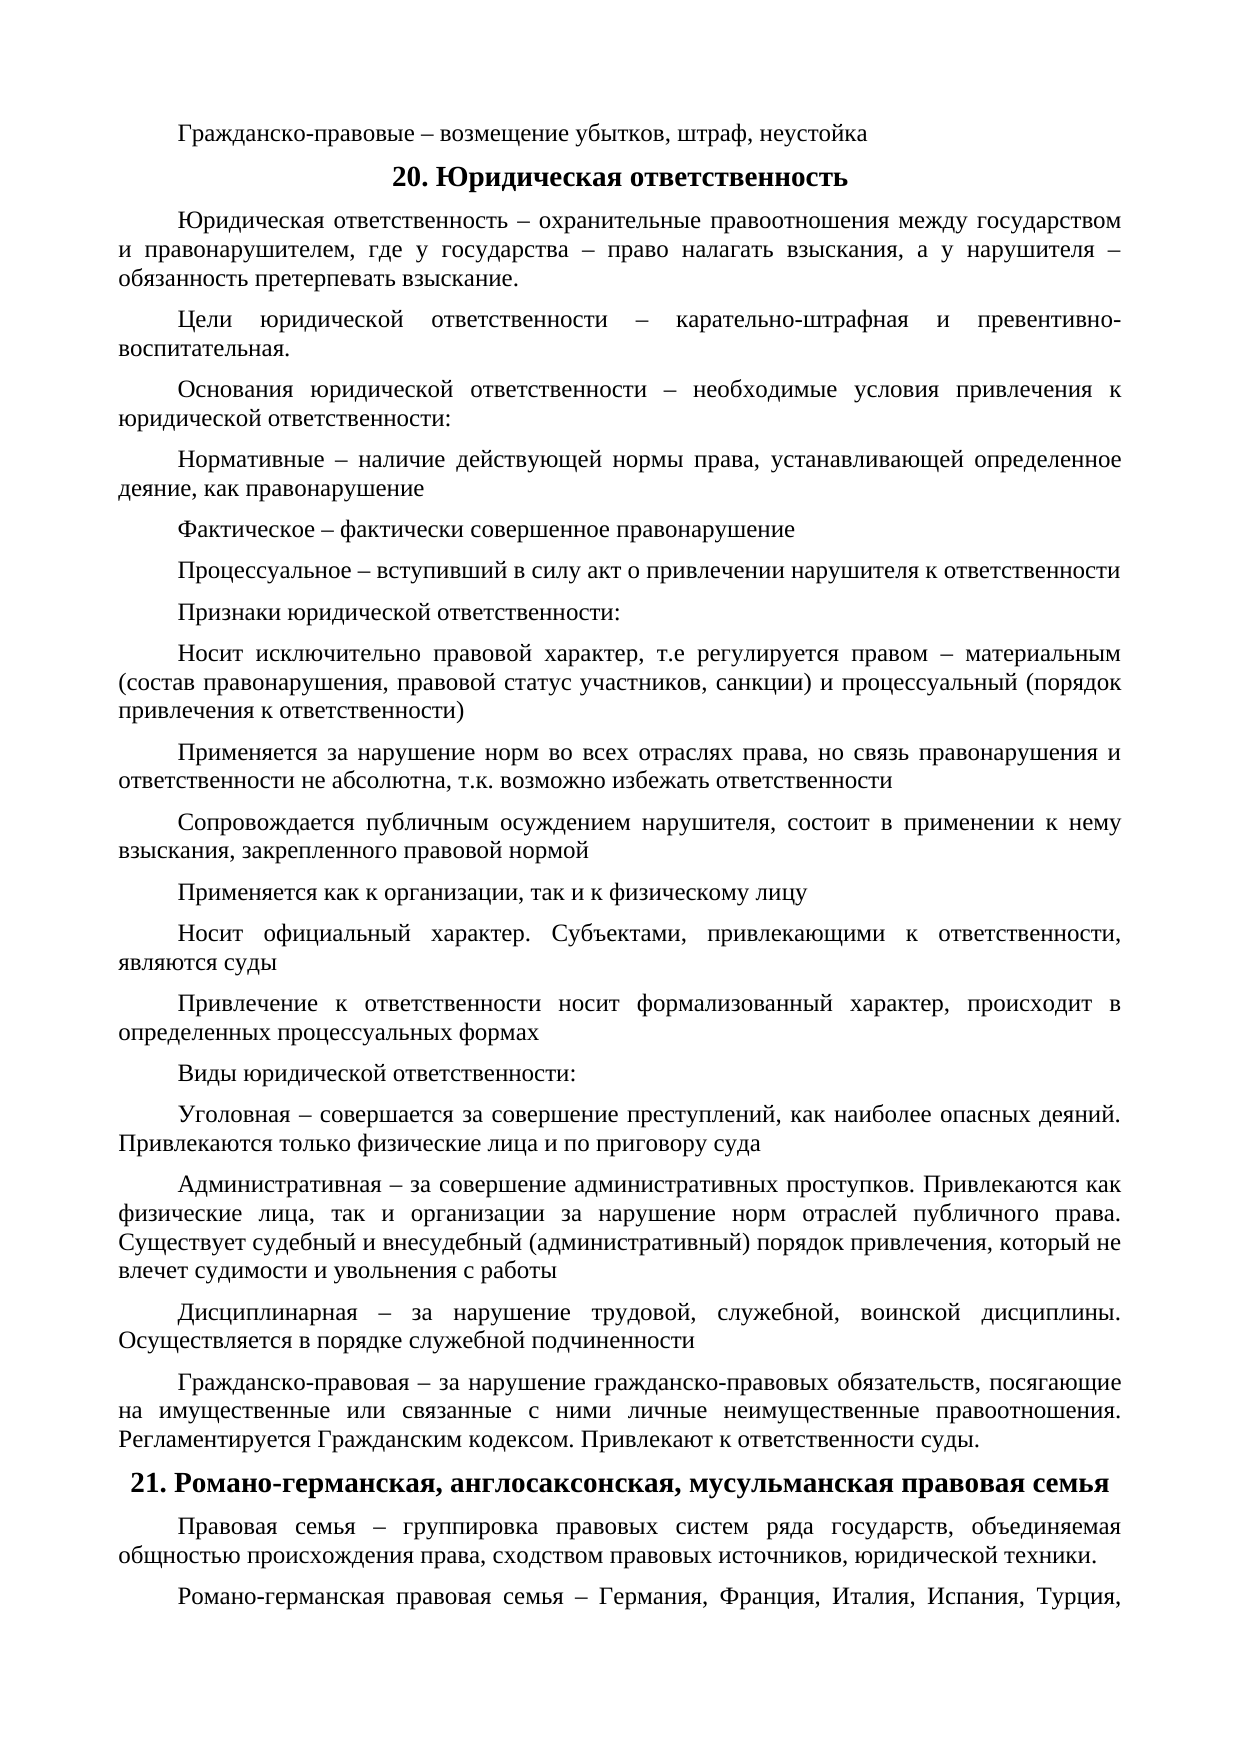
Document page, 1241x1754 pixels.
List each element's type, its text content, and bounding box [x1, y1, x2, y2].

text Привлечение к ответственности носит формализованный характер, происходит в определенных процессуальных формах [118, 988, 1122, 1045]
text Нормативные – наличие действующей нормы права, устанавливающей определенное деяние, как правонарушение [118, 444, 1122, 502]
text Дисциплинарная – за нарушение трудовой, служебной, воинской дисциплины. Осуществляется в порядке служебной подчиненности [118, 1297, 1122, 1354]
text Уголовная – совершается за совершение преступлений, как наиболее опасных деяний. Привлекаются только физические лица и по приговору суда [118, 1099, 1122, 1157]
text Цели юридической ответственности – карательно-штрафная и превентивно-воспитательная. [118, 304, 1122, 362]
text Процессуальное – вступивший в силу акт о привлечении нарушителя к ответственности [118, 555, 1122, 584]
text Признаки юридической ответственности: [118, 597, 1122, 625]
text Гражданско-правовая – за нарушение гражданско-правовых обязательств, посягающие на имущественные или связанные с ними личные неимущественные правоотношения. Регламентируется Гражданским кодексом. Привлекают к ответственности суды. [118, 1367, 1122, 1453]
text Гражданско-правовые – возмещение убытков, штраф, неустойка [118, 118, 1122, 147]
text 21. Романо-германская, англосаксонская, мусульманская правовая семья [118, 1465, 1122, 1499]
text Сопровождается публичным осуждением нарушителя, состоит в применении к нему взыскания, закрепленного правовой нормой [118, 807, 1122, 864]
text Применяется за нарушение норм во всех отраслях права, но связь правонарушения и ответственности не абсолютна, т.к. возможно избежать ответственности [118, 737, 1122, 794]
text 20. Юридическая ответственность [118, 159, 1122, 193]
text Основания юридической ответственности – необходимые условия привлечения к юридической ответственности: [118, 374, 1122, 432]
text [118, 1581, 1122, 1610]
text Правовая семья – группировка правовых систем ряда государств, объединяемая общностью происхождения права, сходством правовых источников, юридической техники. [118, 1511, 1122, 1569]
text Административная – за совершение административных проступков. Привлекаются как физические лица, так и организации за нарушение норм отраслей публичного права. Существует судебный и внесудебный (административный) порядок привлечения, который не влечет судимости и увольнения с работы [118, 1169, 1122, 1284]
text Виды юридической ответственности: [118, 1058, 1122, 1087]
text Носит исключительно правовой характер, т.е регулируется правом – материальным (состав правонарушения, правовой статус участников, санкции) и процессуальный (порядок привлечения к ответственности) [118, 638, 1122, 724]
text Фактическое – фактически совершенное правонарушение [118, 514, 1122, 543]
text Носит официальный характер. Субъектами, привлекающими к ответственности, являются суды [118, 918, 1122, 975]
text Применяется как к организации, так и к физическому лицу [118, 877, 1122, 905]
text Юридическая ответственность – охранительные правоотношения между государством и правонарушителем, где у государства – право налагать взыскания, а у нарушителя – обязанность претерпевать взыскание. [118, 205, 1122, 292]
